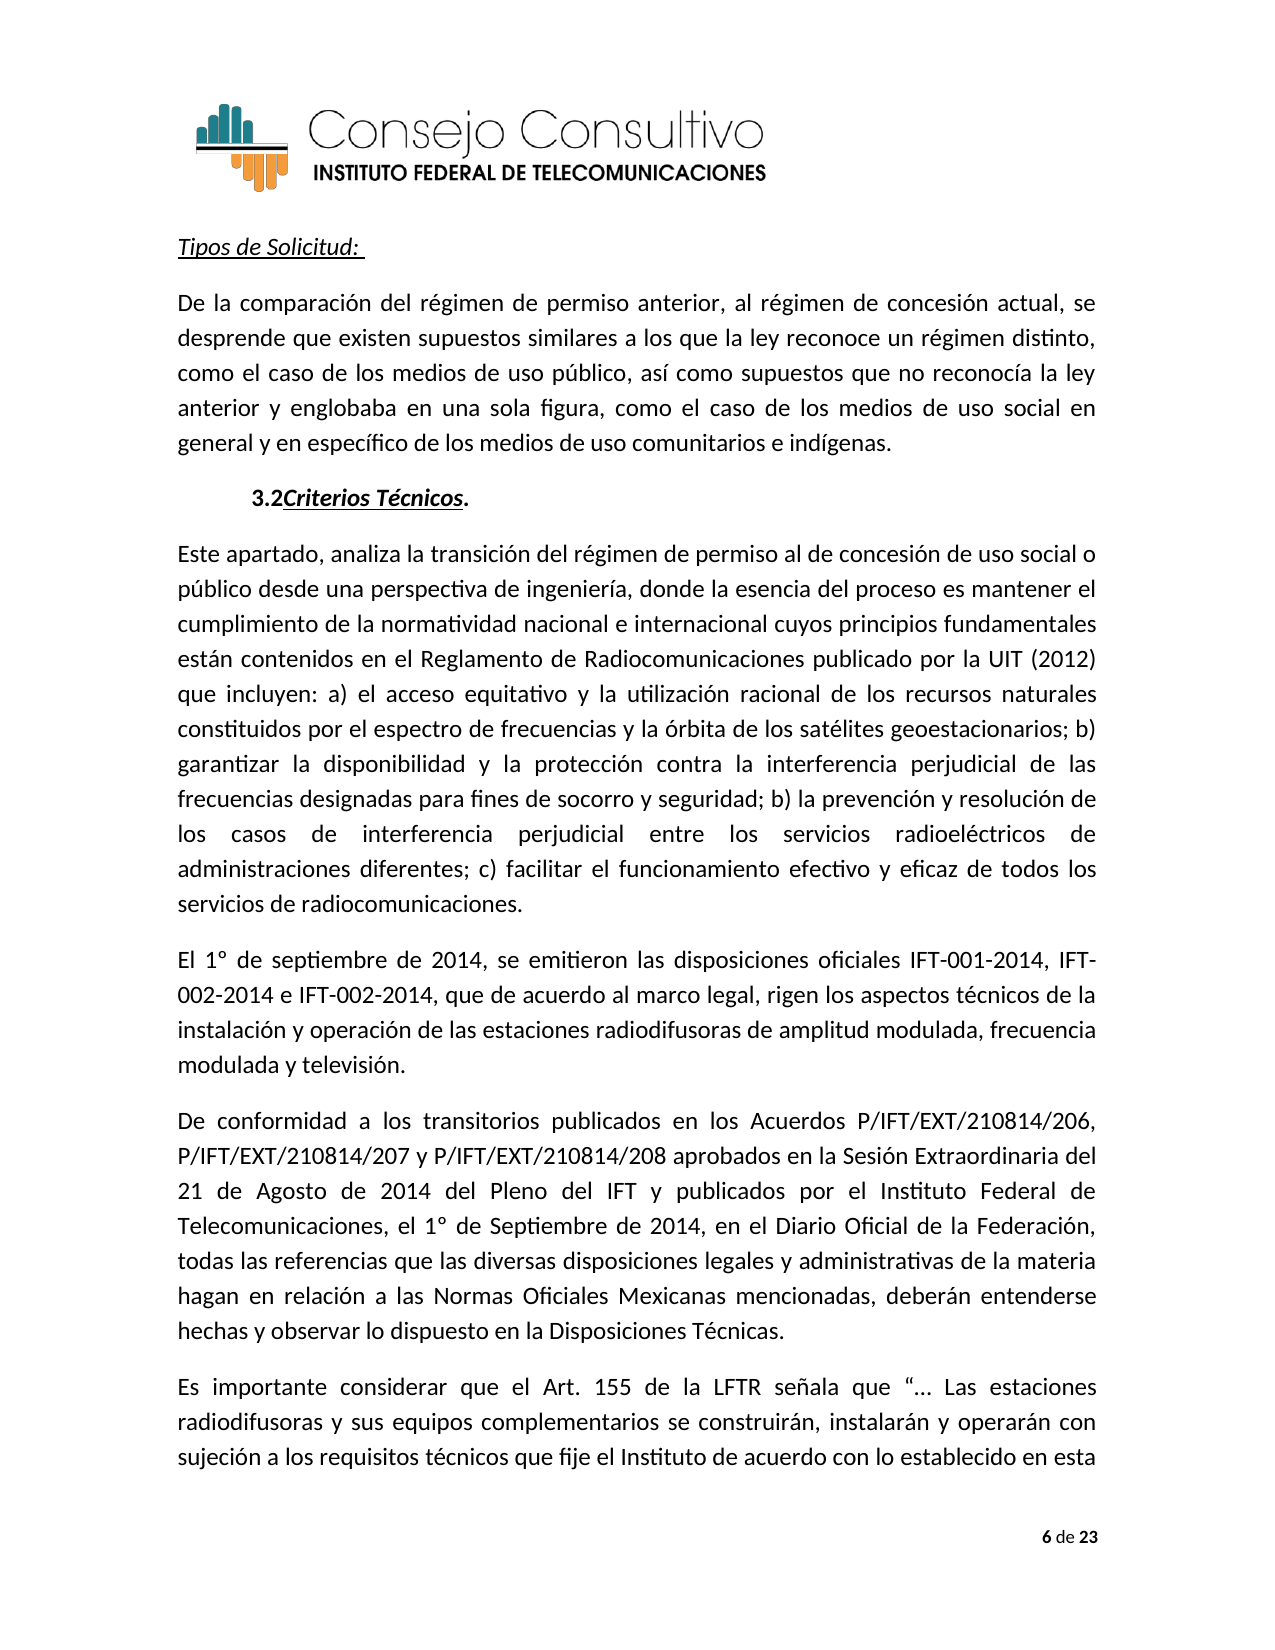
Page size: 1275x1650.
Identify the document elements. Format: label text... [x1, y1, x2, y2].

text Tipos de Solicitud: [177, 231, 1098, 261]
text De la comparación del régimen de permiso anterior, al régimen de concesión actual, se desprende que existen supuestos similares a los que la ley reconoce un régimen distinto, como el caso de los medios de uso público, así como supuestos que no reconocía la ley anterior y englobaba en una sola figura, como el caso de los medios de uso social en general y en específico de los medios de uso comunitarios e indígenas. [177, 287, 1098, 457]
picture [177, 73, 797, 231]
text Este apartado, analiza la transición del régimen de permiso al de concesión de uso social o público desde una perspectiva de ingeniería, donde la esencia del proceso es mantener el cumplimiento de la normatividad nacional e internacional cuyos principios fundamentales están contenidos en el Reglamento de Radiocomunicaciones publicado por la UIT (2012) que incluyen: a) el acceso equitativo y la utilización racional de los recursos naturales constituidos por el espectro de frecuencias y la órbita de los satélites geoestacionarios; b) garantizar la disponibilidad y la protección contra la interferencia perjudicial de las frecuencias designadas para fines de socorro y seguridad; b) la prevención y resolución de los casos de interferencia perjudicial entre los servicios radioeléctricos de administraciones diferentes; c) facilitar el funcionamiento efectivo y eficaz de todos los servicios de radiocomunicaciones. [177, 538, 1098, 919]
text 3.2Criterios Técnicos. [251, 482, 1098, 513]
text De conformidad a los transitorios publicados en los Acuerdos P/IFT/EXT/210814/206, P/IFT/EXT/210814/207 y P/IFT/EXT/210814/208 aprobados en la Sesión Extraordinaria del 21 de Agosto de 2014 del Pleno del IFT y publicados por el Instituto Federal de Telecomunicaciones, el 1º de Septiembre de 2014, en el Diario Oficial de la Federación, todas las referencias que las diversas disposiciones legales y administrativas de la materia hagan en relación a las Normas Oficiales Mexicanas mencionadas, deberán entenderse hechas y observar lo dispuesto en la Disposiciones Técnicas. [177, 1105, 1098, 1346]
text El 1º de septiembre de 2014, se emitieron las disposiciones oficiales IFT-001-2014, IFT-002-2014 e IFT-002-2014, que de acuerdo al marco legal, rigen los aspectos técnicos de la instalación y operación de las estaciones radiodifusoras de amplitud modulada, frecuencia modulada y televisión. [177, 944, 1098, 1080]
